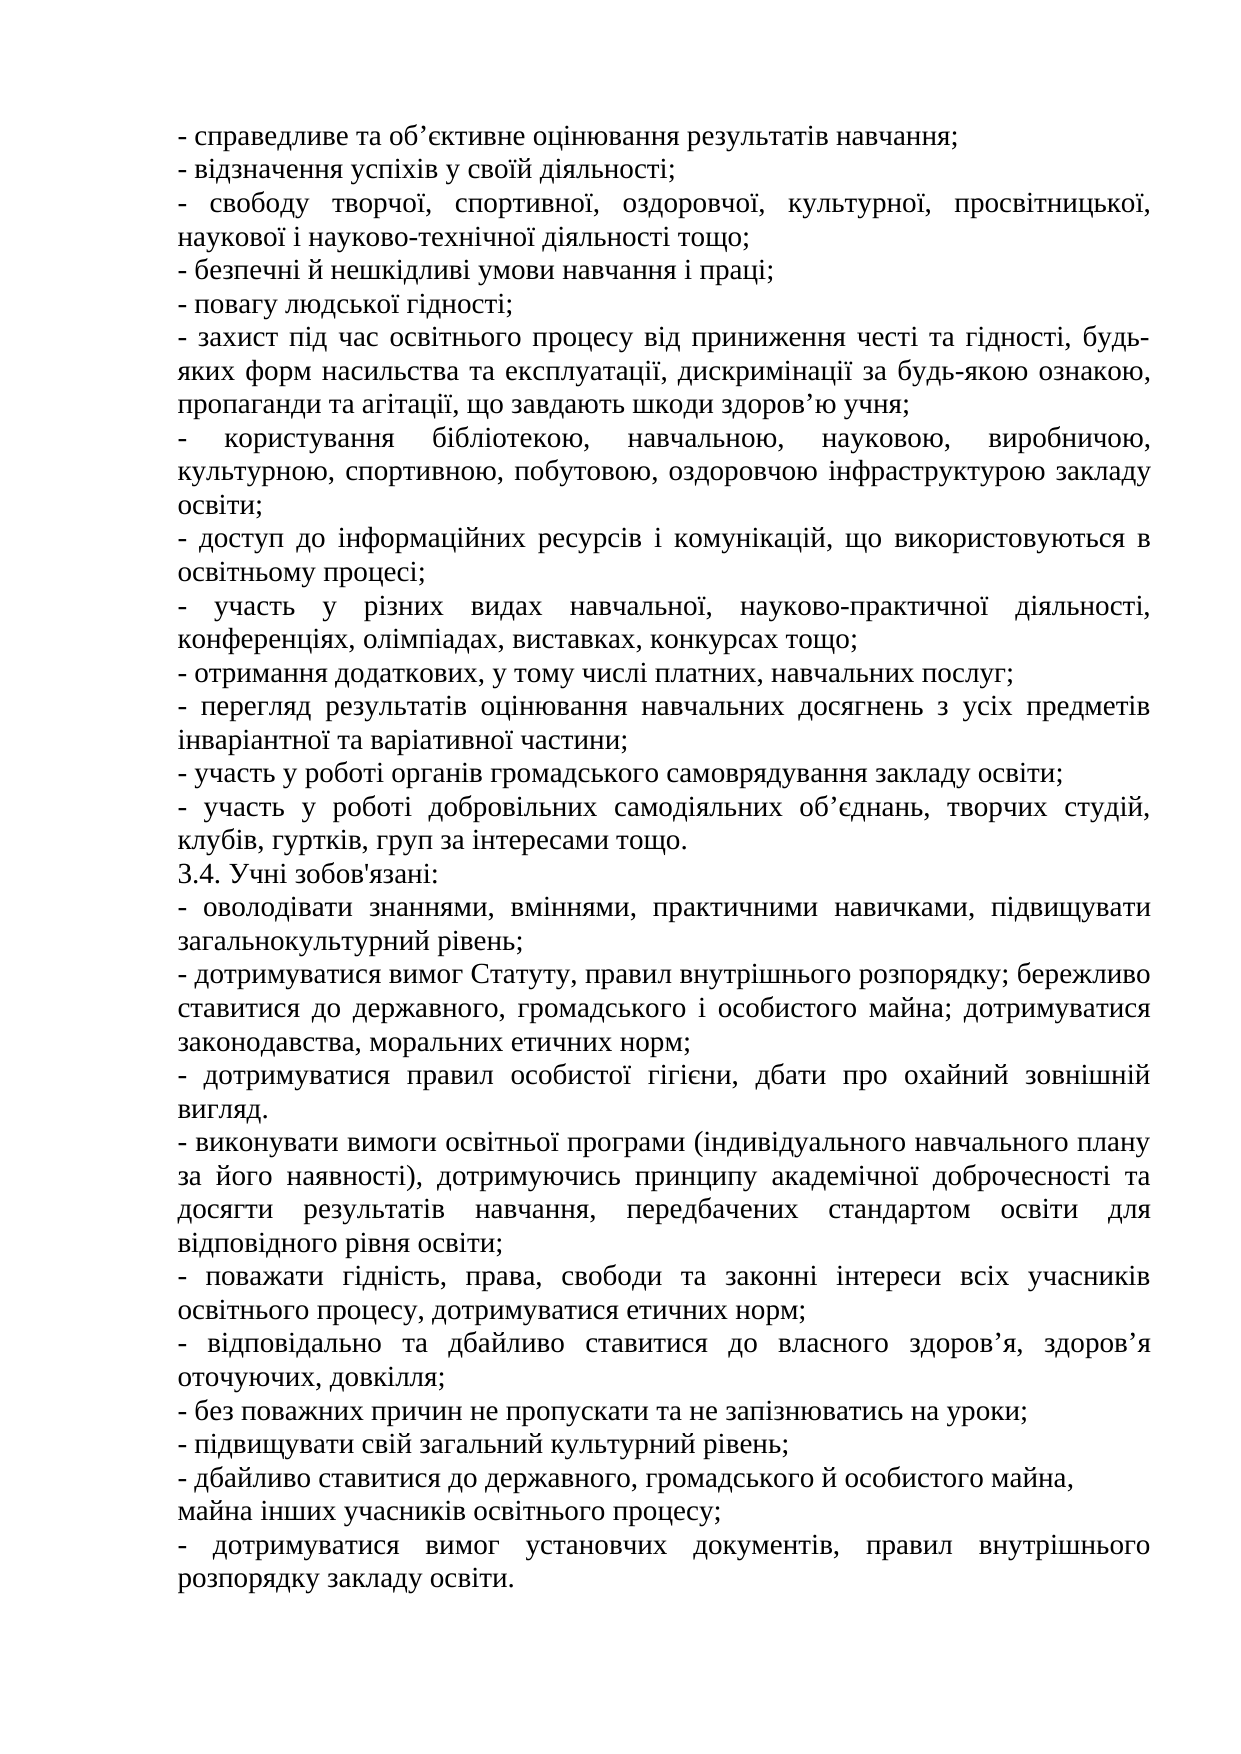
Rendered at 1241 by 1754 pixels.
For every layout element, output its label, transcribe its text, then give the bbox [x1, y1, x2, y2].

text - підвищувати свій загальний культурний рівень; [177, 1426, 1152, 1460]
text - участь у різних видах навчальної, науково-практичної діяльності, конференціях, олімпіадах, виставках, конкурсах тощо; [177, 588, 1152, 655]
text - свободу творчої, спортивної, оздоровчої, культурної, просвітницької, наукової і науково-технічної діяльності тощо; [177, 185, 1152, 252]
text - участь у роботі добровільних самодіяльних об’єднань, творчих студій, клубів, гуртків, груп за інтересами тощо. [177, 789, 1152, 856]
text - отримання додаткових, у тому числі платних, навчальних послуг; [177, 655, 1152, 688]
text - дбайливо ставитися до державного, громадського й особистого майна, майна інших учасників освітнього процесу; [177, 1460, 1152, 1527]
text - дотримуватися правил особистої гігієни, дбати про охайний зовнішній вигляд. [177, 1057, 1152, 1124]
text - поважати гідність, права, свободи та законні інтереси всіх учасників освітнього процесу, дотримуватися етичних норм; [177, 1258, 1152, 1326]
text - захист під час освітнього процесу від приниження честі та гідності, будь-яких форм насильства та експлуатації, дискримінації за будь-якою ознакою, пропаганди та агітації, що завдають шкоди здоров’ю учня; [177, 319, 1152, 420]
text - дотримуватися вимог установчих документів, правил внутрішнього розпорядку закладу освіти. [177, 1527, 1152, 1594]
text - виконувати вимоги освітньої програми (індивідуального навчального плану за його наявності), дотримуючись принципу академічної доброчесності та досягти результатів навчання, передбачених стандартом освіти для відповідного рівня освіти; [177, 1124, 1152, 1258]
text - перегляд результатів оцінювання навчальних досягнень з усіх предметів інваріантної та варіативної частини; [177, 688, 1152, 755]
text - без поважних причин не пропускати та не запізнюватись на уроки; [177, 1393, 1152, 1426]
text 3.4. Учні зобов'язані: [177, 856, 1152, 889]
text - відзначення успіхів у своїй діяльності; [177, 152, 1152, 185]
text - безпечні й нешкідливі умови навчання і праці; [177, 252, 1152, 286]
text - повагу людської гідності; [177, 286, 1152, 319]
text - доступ до інформаційних ресурсів і комунікацій, що використовуються в освітньому процесі; [177, 521, 1152, 588]
text - справедливе та об’єктивне оцінювання результатів навчання; [177, 118, 1152, 152]
text - дотримуватися вимог Статуту, правил внутрішнього розпорядку; бережливо ставитися до державного, громадського і особистого майна; дотримуватися законодавства, моральних етичних норм; [177, 957, 1152, 1057]
text - відповідально та дбайливо ставитися до власного здоров’я, здоров’я оточуючих, довкілля; [177, 1326, 1152, 1393]
text - користування бібліотекою, навчальною, науковою, виробничою, культурною, спортивною, побутовою, оздоровчою інфраструктурою закладу освіти; [177, 420, 1152, 521]
text - участь у роботі органів громадського самоврядування закладу освіти; [177, 755, 1152, 789]
text - оволодівати знаннями, вміннями, практичними навичками, підвищувати загальнокультурний рівень; [177, 889, 1152, 957]
